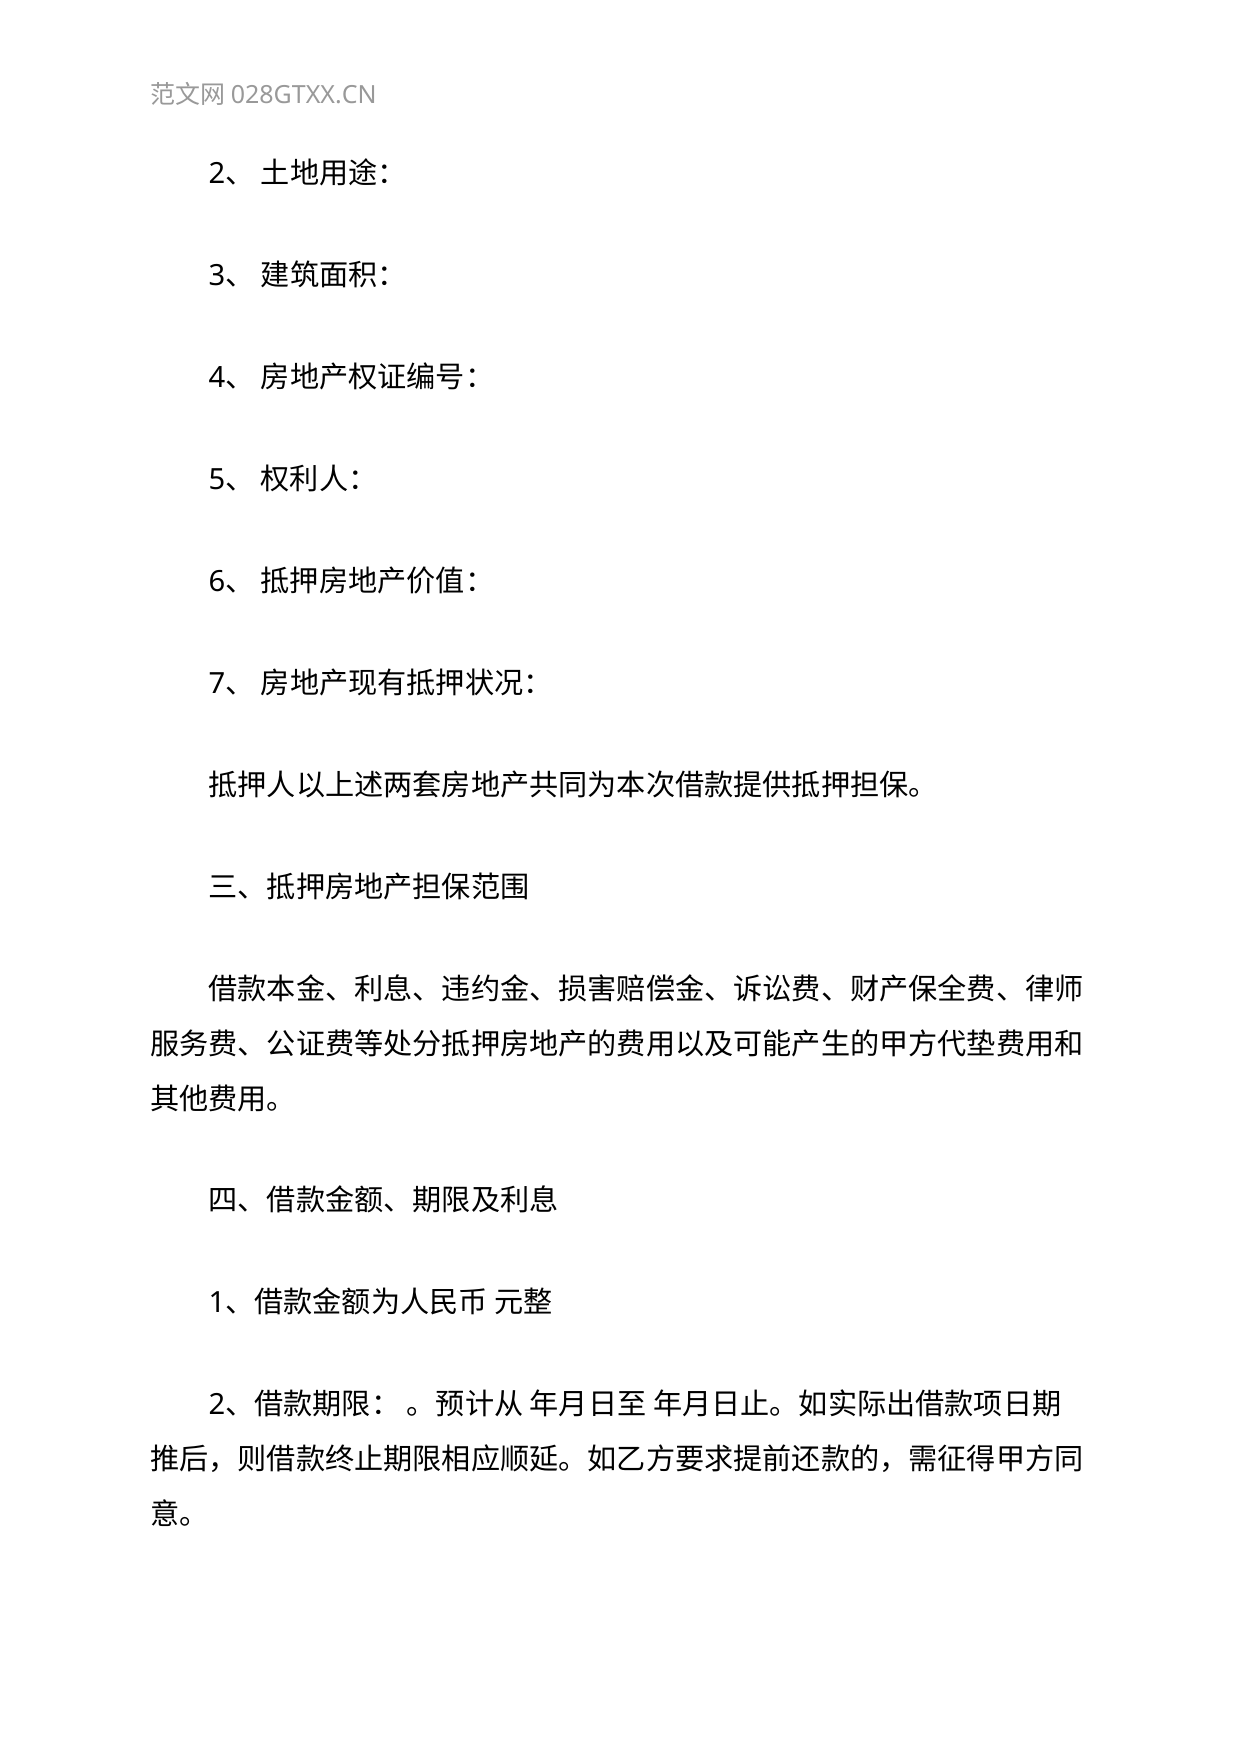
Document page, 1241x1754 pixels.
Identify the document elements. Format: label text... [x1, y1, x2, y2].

text 抵押人以上述两套房地产共同为本次借款提供抵押担保。 [150, 762, 1090, 804]
text 1、借款金额为人民币 元整 [150, 1279, 1090, 1321]
text 5、 权利人： [150, 456, 1090, 498]
text 借款本金、利息、违约金、损害赔偿金、诉讼费、财产保全费、律师服务费、公证费等处分抵押房地产的费用以及可能产生的甲方代垫费用和其他费用。 [150, 965, 1090, 1117]
text 2、借款期限： 。预计从 年月日至 年月日止。如实际出借款项日期推后，则借款终止期限相应顺延。如乙方要求提前还款的，需征得甲方同意。 [150, 1381, 1090, 1533]
text 6、 抵押房地产价值： [150, 558, 1090, 600]
text 3、 建筑面积： [150, 252, 1090, 294]
text 四、借款金额、期限及利息 [150, 1177, 1090, 1219]
text 7、 房地产现有抵押状况： [150, 660, 1090, 702]
text 4、 房地产权证编号： [150, 354, 1090, 396]
text 2、 土地用途： [150, 150, 1090, 192]
text 三、抵押房地产担保范围 [150, 864, 1090, 906]
